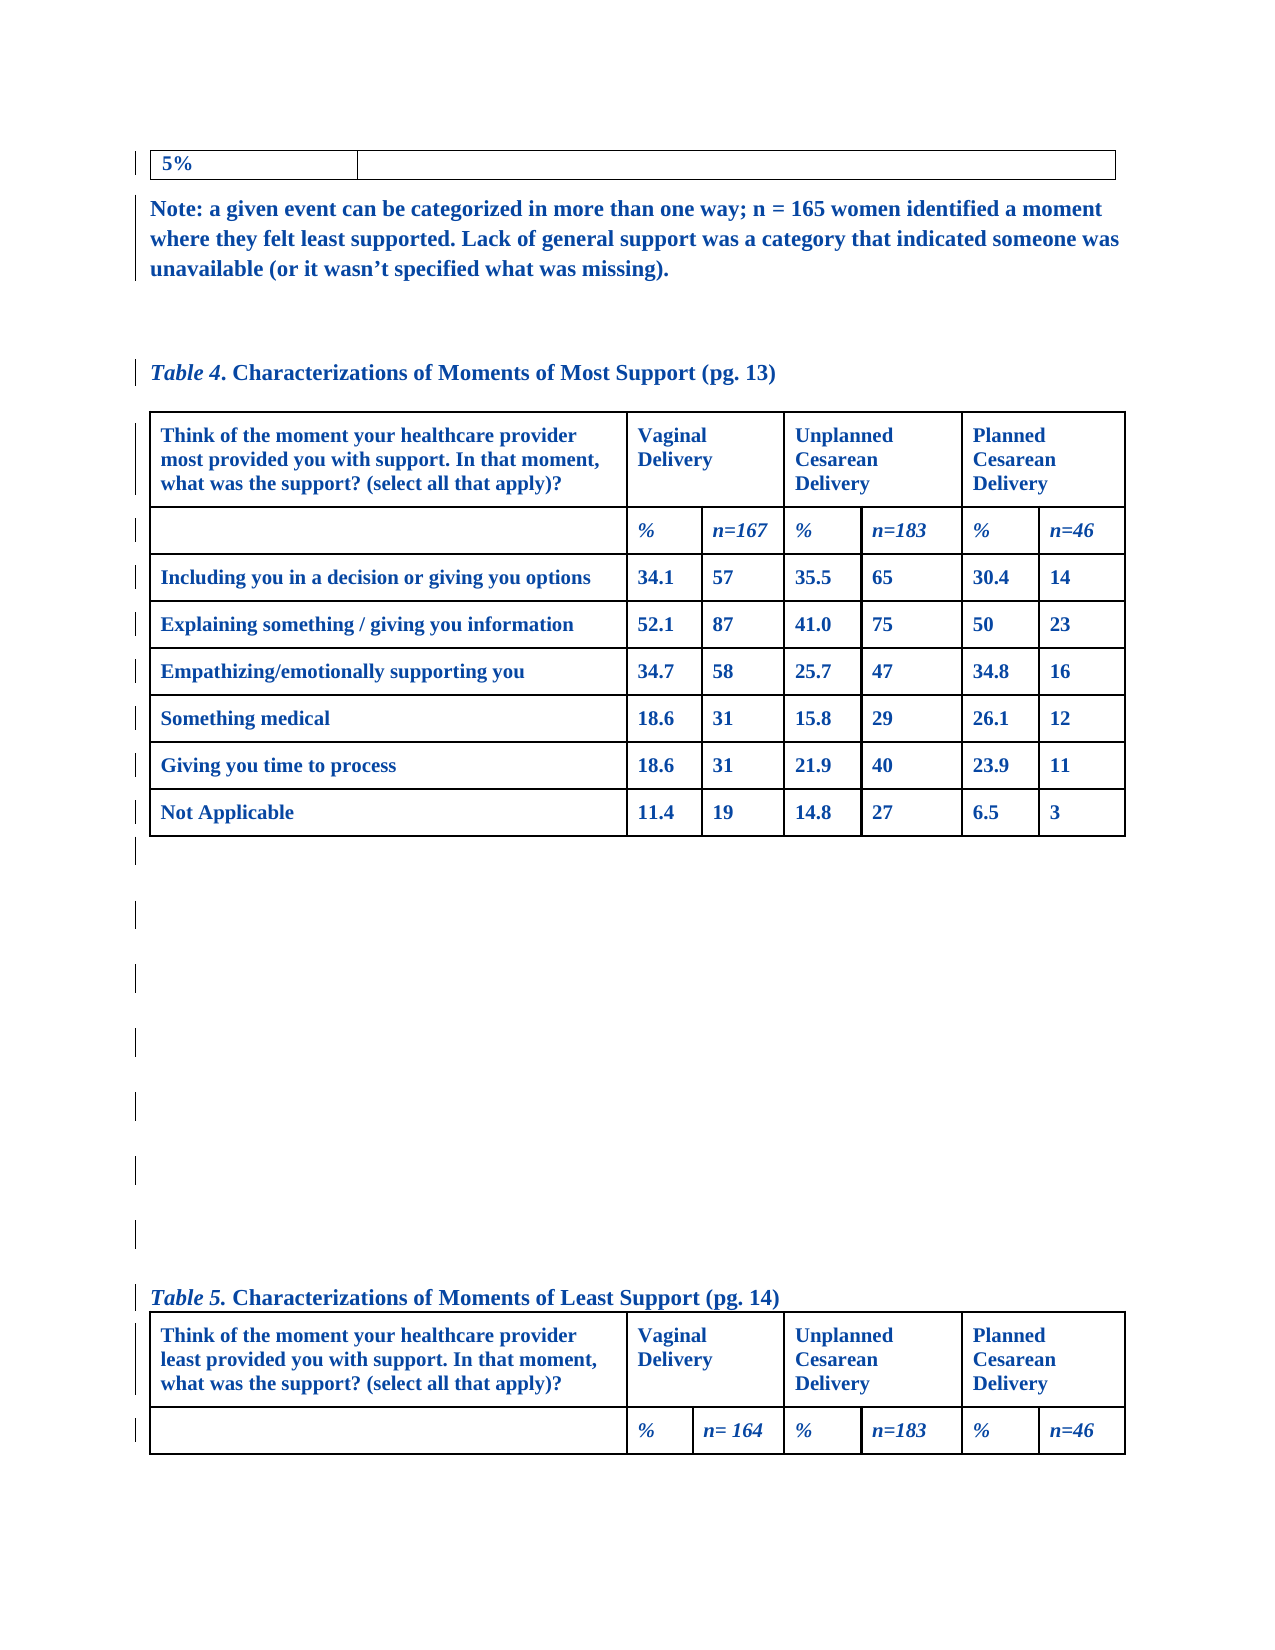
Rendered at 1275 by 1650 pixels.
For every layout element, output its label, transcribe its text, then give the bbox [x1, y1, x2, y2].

table_cell 18.6 [628, 743, 701, 787]
table_cell % [963, 1408, 1038, 1453]
table_cell n= 164 [694, 1408, 783, 1453]
text Note: a given event can be categorized in more than one way; n = 165 women identified a moment where they felt least supported. Lack of general support was a category that indicated someone was unavailable (or it wasn’t specified what was missing). [150, 180, 1125, 296]
table_cell 23.9 [963, 743, 1038, 787]
table_cell 35.5 [785, 555, 860, 599]
table_cell 19 [703, 790, 783, 834]
table_header Think of the moment your healthcare provider most provided you with support. In that moment, what was the support? (select all that apply)? [151, 413, 626, 506]
table_cell Something medical [151, 696, 626, 741]
table_cell 87 [703, 602, 783, 647]
table_cell Not Applicable [151, 790, 626, 834]
table_cell % [785, 1408, 860, 1453]
table_cell Including you in a decision or giving you options [151, 555, 626, 599]
table_cell 12 [1040, 696, 1124, 741]
table_header Vaginal Delivery [628, 413, 783, 506]
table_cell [151, 151, 357, 179]
table_cell Empathizing/emotionally supporting you [151, 649, 626, 693]
table_cell 34.8 [963, 649, 1038, 693]
table_cell [151, 508, 626, 553]
table_cell 11.4 [628, 790, 701, 834]
table_cell 31 [703, 743, 783, 787]
table_cell 50 [963, 602, 1038, 647]
table_header Planned Cesarean Delivery [963, 1313, 1124, 1406]
table_header Unplanned Cesarean Delivery [785, 1313, 961, 1406]
table_cell 58 [703, 649, 783, 693]
table_cell 41.0 [785, 602, 860, 647]
table_cell Giving you time to process [151, 743, 626, 787]
table_cell 26.1 [963, 696, 1038, 741]
table_cell 52.1 [628, 602, 701, 647]
table_cell 18.6 [628, 696, 701, 741]
table_cell 11 [1040, 743, 1124, 787]
table_header Think of the moment your healthcare provider least provided you with support. In that moment, what was the support? (select all that apply)? [151, 1313, 626, 1406]
table_cell 47 [863, 649, 961, 693]
table_cell n=183 [863, 508, 961, 553]
table_cell 40 [863, 743, 961, 787]
table_cell % [628, 1408, 692, 1453]
table_cell 34.7 [628, 649, 701, 693]
table_cell % [785, 508, 860, 553]
table_cell 27 [863, 790, 961, 834]
table_header Planned Cesarean Delivery [963, 413, 1124, 506]
table_cell n=46 [1040, 1408, 1124, 1453]
table_cell 25.7 [785, 649, 860, 693]
table_cell 21.9 [785, 743, 860, 787]
table_cell n=167 [703, 508, 783, 553]
table_cell 31 [703, 696, 783, 741]
table_cell 3 [1040, 790, 1124, 834]
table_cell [358, 151, 1115, 179]
table_cell 57 [703, 555, 783, 599]
table_cell 14.8 [785, 790, 860, 834]
table_cell Explaining something / giving you information [151, 602, 626, 647]
table_cell 34.1 [628, 555, 701, 599]
table_cell 15.8 [785, 696, 860, 741]
table_header Unplanned Cesarean Delivery [785, 413, 961, 506]
table_cell [151, 1408, 626, 1453]
table_cell 6.5 [963, 790, 1038, 834]
table_cell 29 [863, 696, 961, 741]
table_cell 16 [1040, 649, 1124, 693]
table_cell % [628, 508, 701, 553]
table_cell % [963, 508, 1038, 553]
table_cell n=183 [863, 1408, 961, 1453]
text Table 5. Characterizations of Moments of Least Support (pg. 14) [150, 1284, 1125, 1311]
table_cell 75 [863, 602, 961, 647]
table_header Vaginal Delivery [628, 1313, 783, 1406]
table_cell n=46 [1040, 508, 1124, 553]
table_cell 23 [1040, 602, 1124, 647]
table_cell 30.4 [963, 555, 1038, 599]
table_cell 65 [863, 555, 961, 599]
table_cell 14 [1040, 555, 1124, 599]
text Table 4. Characterizations of Moments of Most Support (pg. 13) [150, 359, 1125, 386]
